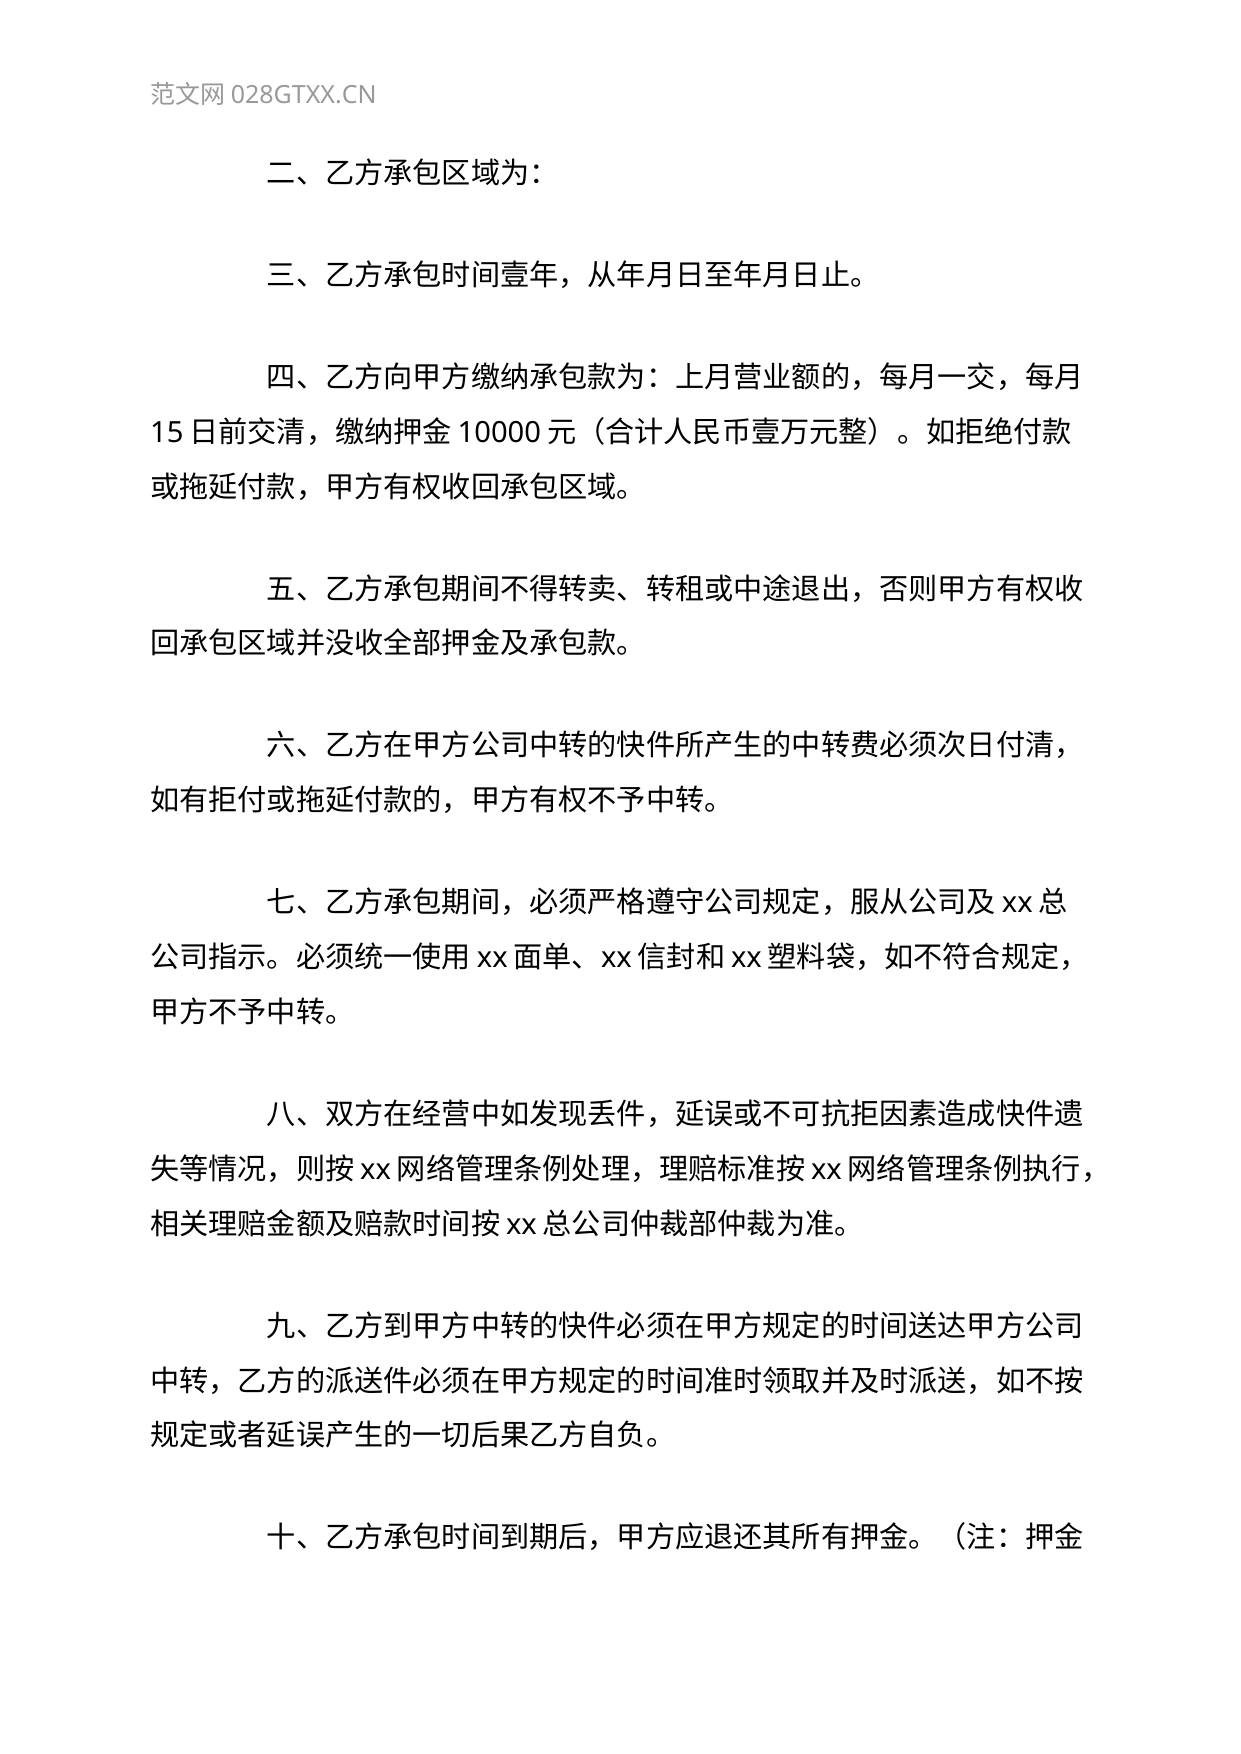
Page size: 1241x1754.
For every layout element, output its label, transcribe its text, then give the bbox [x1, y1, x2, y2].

text 二、乙方承包区域为： [150, 150, 1090, 192]
text 七、乙方承包期间，必须严格遵守公司规定，服从公司及xx总公司指示。必须统一使用xx面单、xx信封和xx塑料袋，如不符合规定，甲方不予中转。 [150, 878, 1090, 1031]
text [150, 1514, 1090, 1556]
text 五、乙方承包期间不得转卖、转租或中途退出，否则甲方有权收回承包区域并没收全部押金及承包款。 [150, 565, 1090, 662]
text 四、乙方向甲方缴纳承包款为：上月营业额的，每月一交，每月15日前交清，缴纳押金10000元（合计人民币壹万元整）。如拒绝付款或拖延付款，甲方有权收回承包区域。 [150, 353, 1090, 506]
text 六、乙方在甲方公司中转的快件所产生的中转费必须次日付清，如有拒付或拖延付款的，甲方有权不予中转。 [150, 722, 1090, 819]
text 八、双方在经营中如发现丢件，延误或不可抗拒因素造成快件遗失等情况，则按xx网络管理条例处理，理赔标准按xx网络管理条例执行，相关理赔金额及赔款时间按xx总公司仲裁部仲裁为准。 [150, 1090, 1090, 1243]
text 九、乙方到甲方中转的快件必须在甲方规定的时间送达甲方公司中转，乙方的派送件必须在甲方规定的时间准时领取并及时派送，如不按规定或者延误产生的一切后果乙方自负。 [150, 1302, 1090, 1454]
text 三、乙方承包时间壹年，从年月日至年月日止。 [150, 252, 1090, 294]
